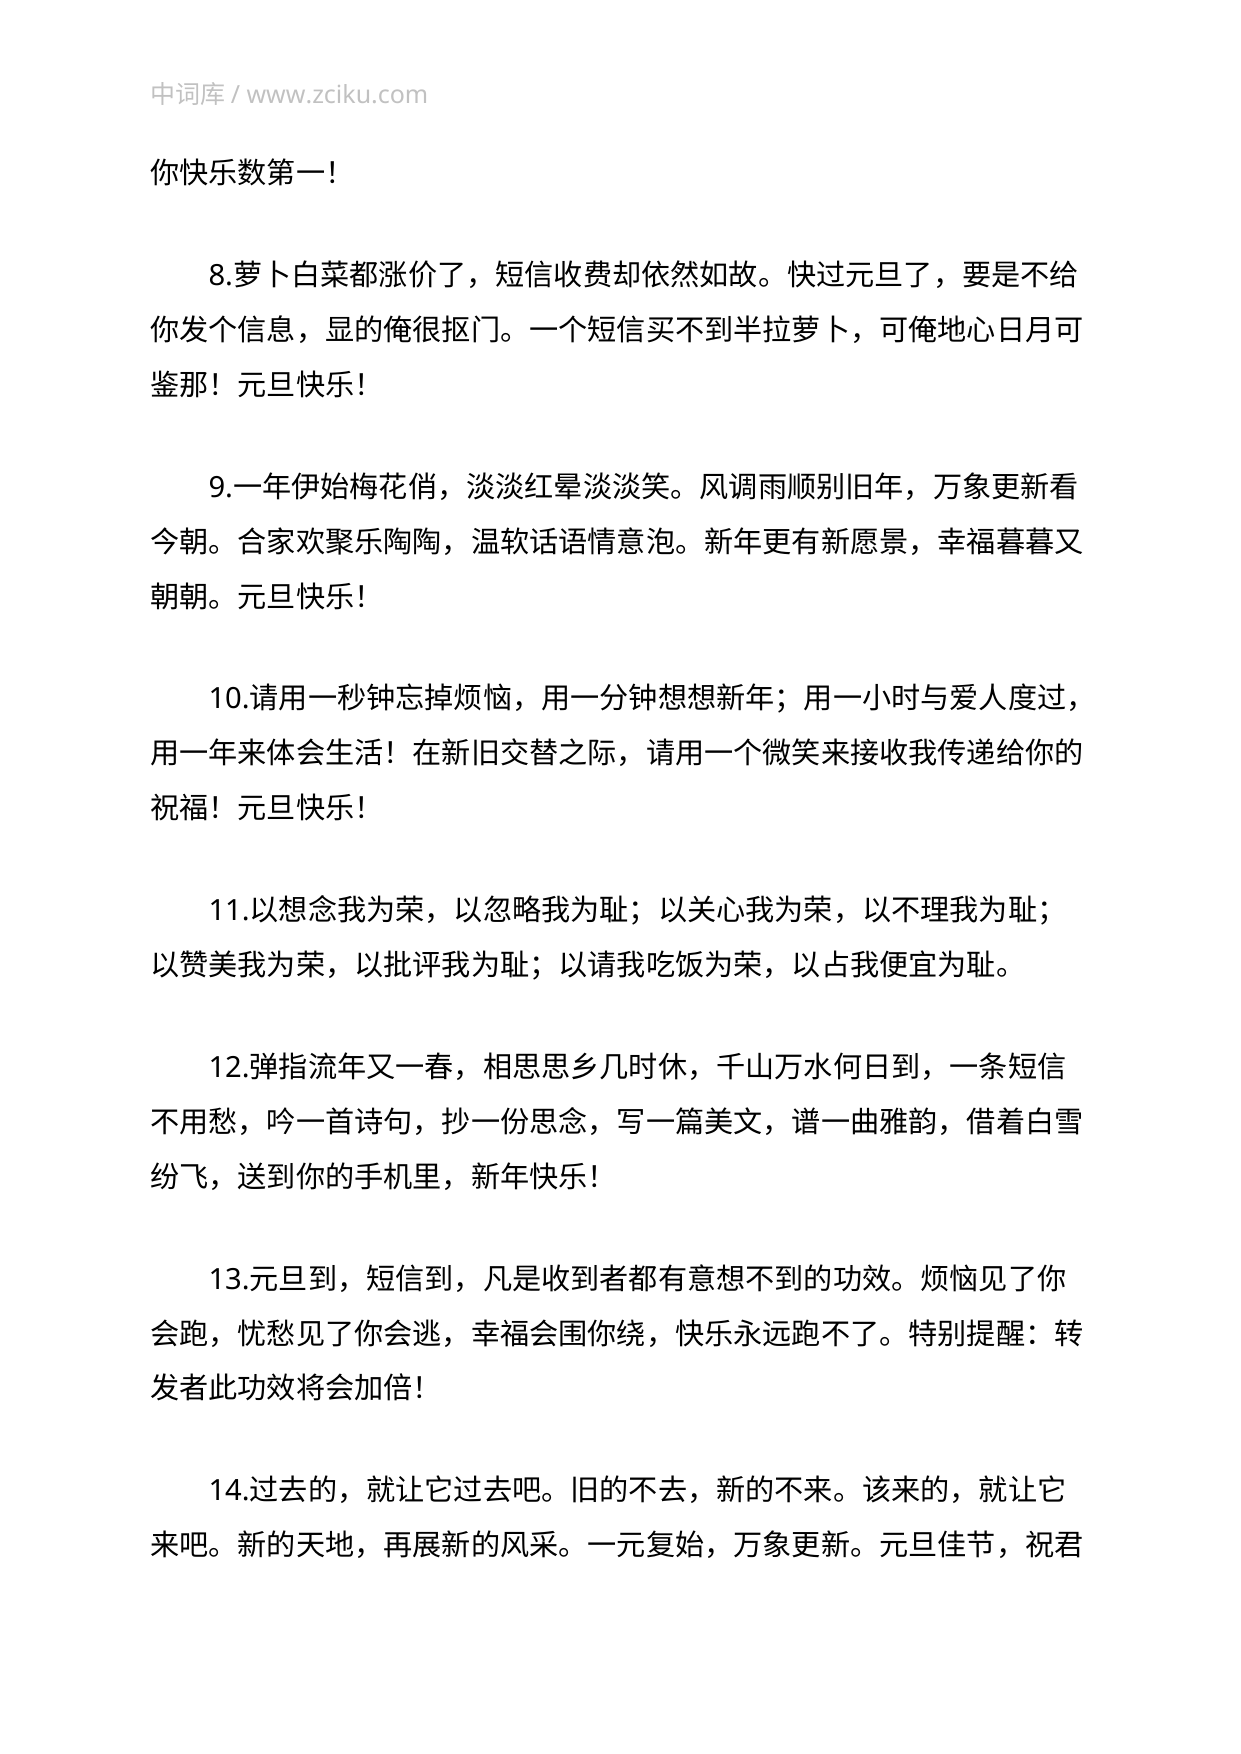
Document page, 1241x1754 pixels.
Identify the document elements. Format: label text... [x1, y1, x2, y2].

text 10.请用一秒钟忘掉烦恼，用一分钟想想新年；用一小时与爱人度过，用一年来体会生活！在新旧交替之际，请用一个微笑来接收我传递给你的祝福！元旦快乐！ [150, 675, 1090, 827]
text 9.一年伊始梅花俏，淡淡红晕淡淡笑。风调雨顺别旧年，万象更新看今朝。合家欢聚乐陶陶，温软话语情意泡。新年更有新愿景，幸福暮暮又朝朝。元旦快乐！ [150, 463, 1090, 616]
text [150, 1467, 1090, 1564]
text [150, 150, 1090, 192]
text 8.萝卜白菜都涨价了，短信收费却依然如故。快过元旦了，要是不给你发个信息，显的俺很抠门。一个短信买不到半拉萝卜，可俺地心日月可鉴那！元旦快乐！ [150, 252, 1090, 404]
text 12.弹指流年又一春，相思思乡几时休，千山万水何日到，一条短信不用愁，吟一首诗句，抄一份思念，写一篇美文，谱一曲雅韵，借着白雪纷飞，送到你的手机里，新年快乐！ [150, 1043, 1090, 1196]
text 13.元旦到，短信到，凡是收到者都有意想不到的功效。烦恼见了你会跑，忧愁见了你会逃，幸福会围你绕，快乐永远跑不了。特别提醒：转发者此功效将会加倍！ [150, 1255, 1090, 1407]
text 11.以想念我为荣，以忽略我为耻；以关心我为荣，以不理我为耻；以赞美我为荣，以批评我为耻；以请我吃饭为荣，以占我便宜为耻。 [150, 887, 1090, 984]
